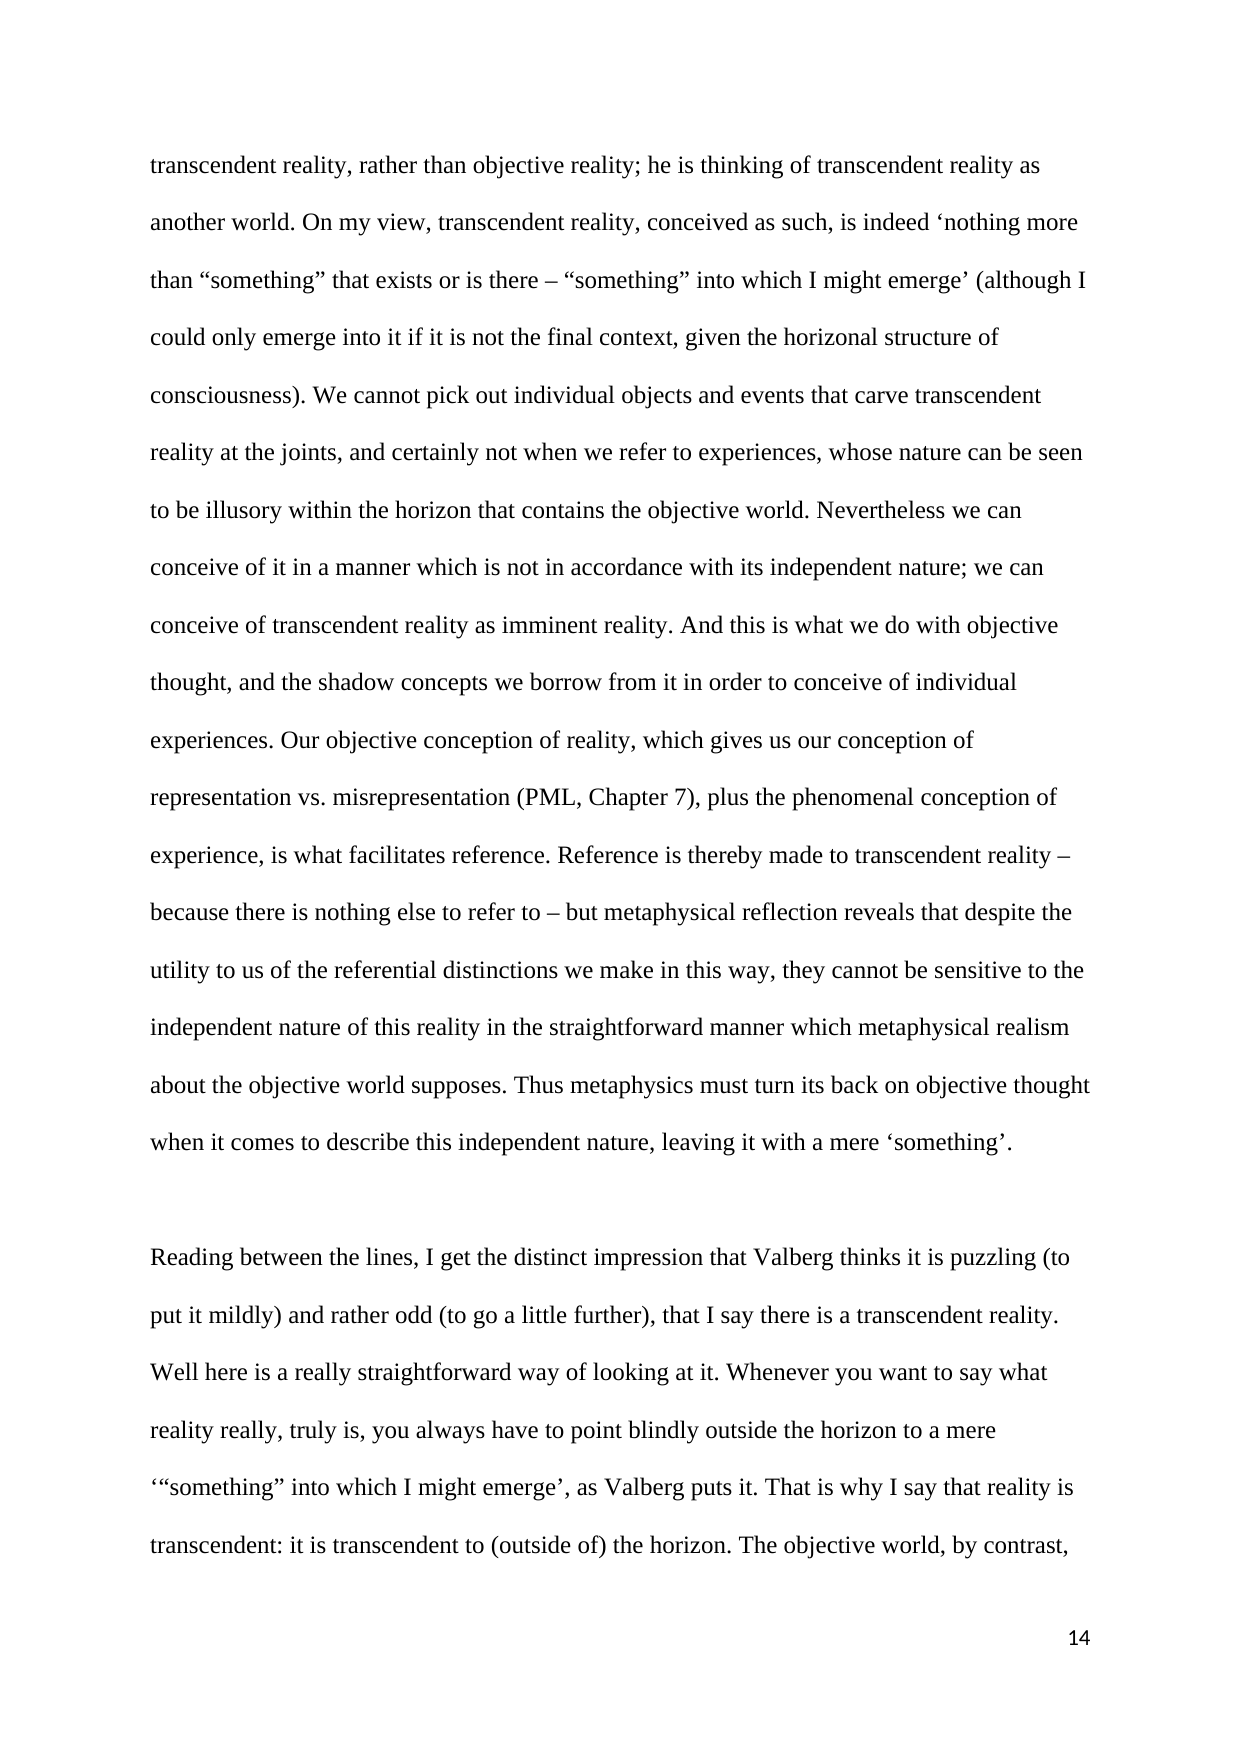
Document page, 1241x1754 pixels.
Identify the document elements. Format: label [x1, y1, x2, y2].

text [150, 1242, 1090, 1559]
text [150, 150, 1090, 1156]
